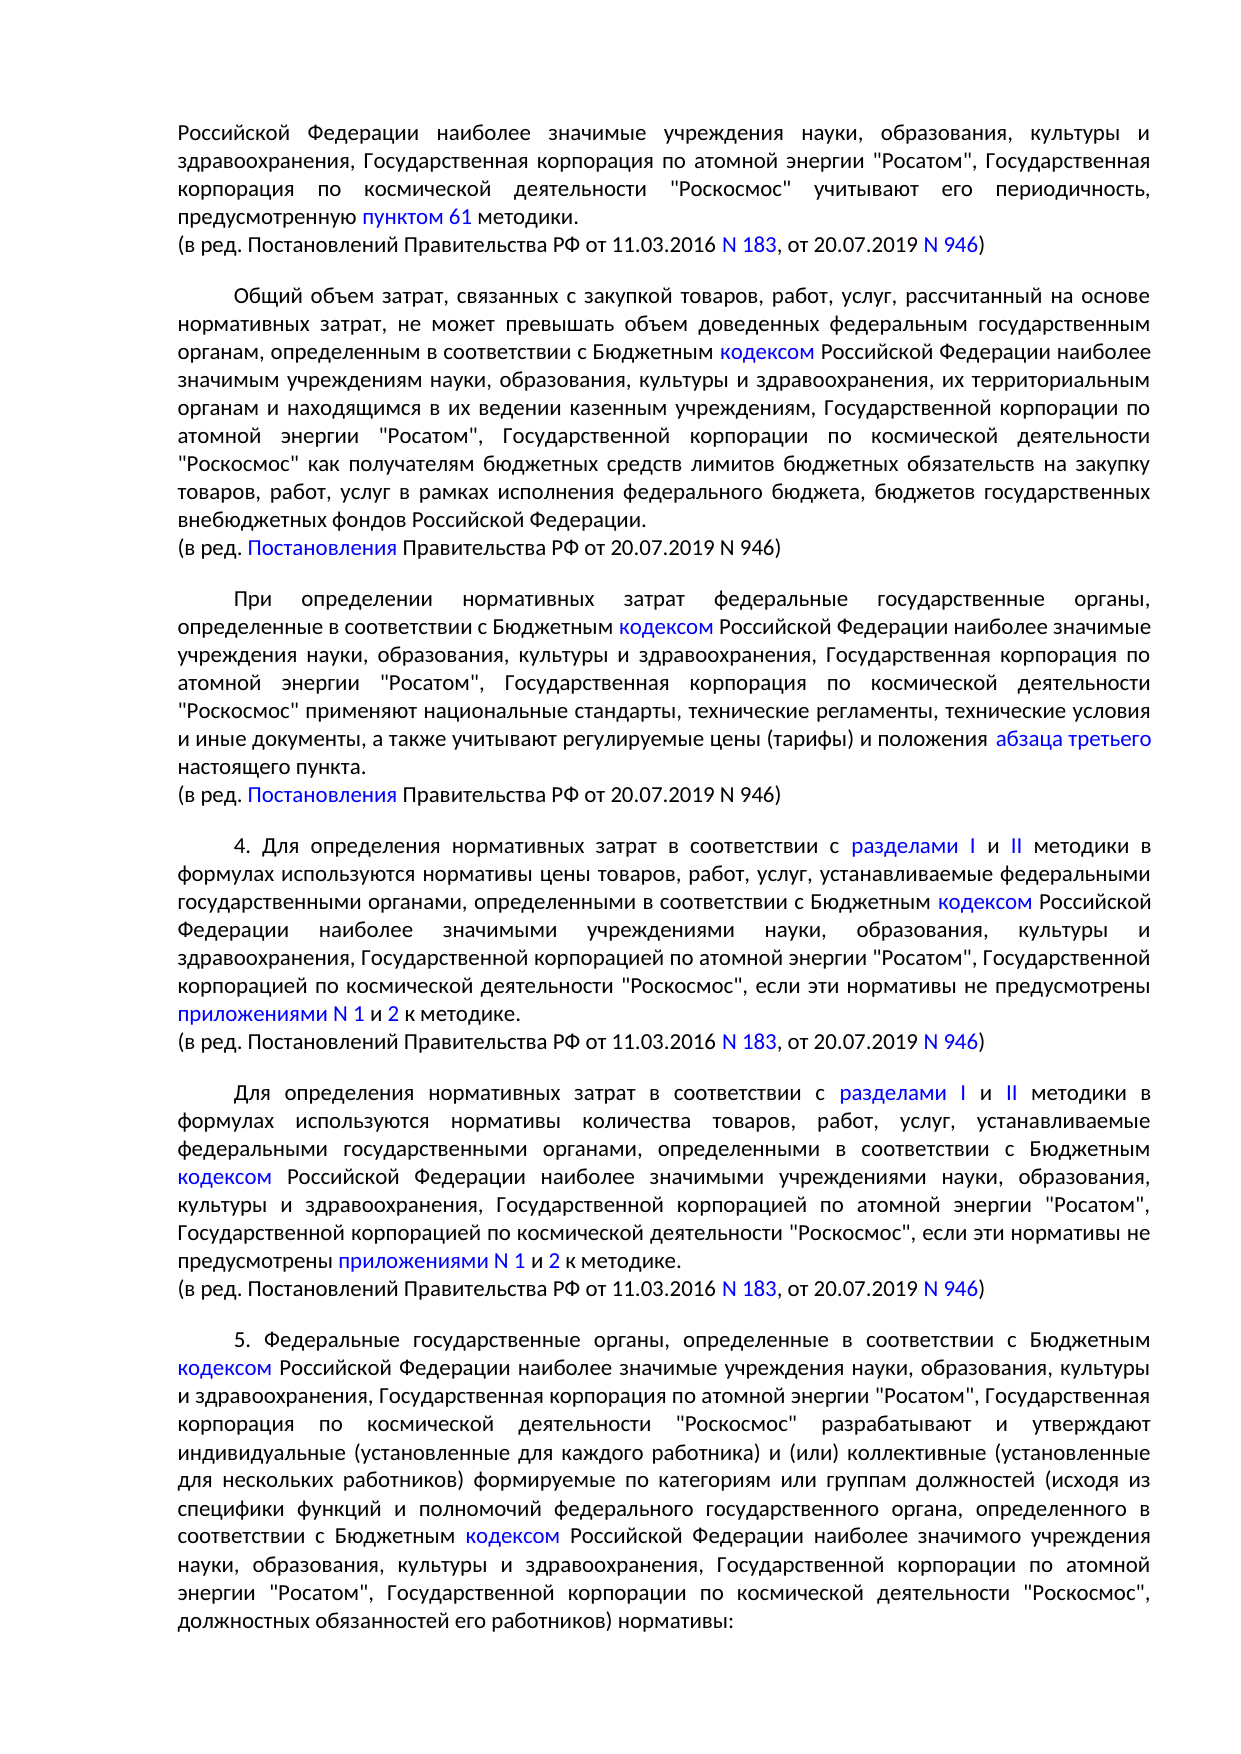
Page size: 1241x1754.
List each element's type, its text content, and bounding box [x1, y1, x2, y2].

text (в ред. Постановления Правительства РФ от 20.07.2019 N 946) [177, 533, 1152, 561]
text (в ред. Постановления Правительства РФ от 20.07.2019 N 946) [177, 780, 1152, 808]
text 4. Для определения нормативных затрат в соответствии с разделами I и II методики в формулах используются нормативы цены товаров, работ, услуг, устанавливаемые федеральными государственными органами, определенными в соответствии с Бюджетным кодексом Российской Федерации наиболее значимыми учреждениями науки, образования, культуры и здравоохранения, Государственной корпорацией по атомной энергии "Росатом", Государственной корпорацией по космической деятельности "Роскосмос", если эти нормативы не предусмотрены приложениями N 1 и 2 к методике. [177, 831, 1152, 1027]
text Для определения нормативных затрат в соответствии с разделами I и II методики в формулах используются нормативы количества товаров, работ, услуг, устанавливаемые федеральными государственными органами, определенными в соответствии с Бюджетным кодексом Российской Федерации наиболее значимыми учреждениями науки, образования, культуры и здравоохранения, Государственной корпорацией по атомной энергии "Росатом", Государственной корпорацией по космической деятельности "Роскосмос", если эти нормативы не предусмотрены приложениями N 1 и 2 к методике. [177, 1078, 1152, 1274]
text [177, 118, 1152, 230]
text 5. Федеральные государственные органы, определенные в соответствии с Бюджетным кодексом Российской Федерации наиболее значимые учреждения науки, образования, культуры и здравоохранения, Государственная корпорация по атомной энергии "Росатом", Государственная корпорация по космической деятельности "Роскосмос" разрабатывают и утверждают индивидуальные (установленные для каждого работника) и (или) коллективные (установленные для нескольких работников) формируемые по категориям или группам должностей (исходя из специфики функций и полномочий федерального государственного органа, определенного в соответствии с Бюджетным кодексом Российской Федерации наиболее значимого учреждения науки, образования, культуры и здравоохранения, Государственной корпорации по атомной энергии "Росатом", Государственной корпорации по космической деятельности "Роскосмос", должностных обязанностей его работников) нормативы: [177, 1326, 1152, 1634]
text Общий объем затрат, связанных с закупкой товаров, работ, услуг, рассчитанный на основе нормативных затрат, не может превышать объем доведенных федеральным государственным органам, определенным в соответствии с Бюджетным кодексом Российской Федерации наиболее значимым учреждениям науки, образования, культуры и здравоохранения, их территориальным органам и находящимся в их ведении казенным учреждениям, Государственной корпорации по атомной энергии "Росатом", Государственной корпорации по космической деятельности "Роскосмос" как получателям бюджетных средств лимитов бюджетных обязательств на закупку товаров, работ, услуг в рамках исполнения федерального бюджета, бюджетов государственных внебюджетных фондов Российской Федерации. [177, 281, 1152, 533]
text (в ред. Постановлений Правительства РФ от 11.03.2016 N 183, от 20.07.2019 N 946) [177, 230, 1152, 258]
text При определении нормативных затрат федеральные государственные органы, определенные в соответствии с Бюджетным кодексом Российской Федерации наиболее значимые учреждения науки, образования, культуры и здравоохранения, Государственная корпорация по атомной энергии "Росатом", Государственная корпорация по космической деятельности "Роскосмос" применяют национальные стандарты, технические регламенты, технические условия и иные документы, а также учитывают регулируемые цены (тарифы) и положения абзаца третьего настоящего пункта. [177, 584, 1152, 780]
text (в ред. Постановлений Правительства РФ от 11.03.2016 N 183, от 20.07.2019 N 946) [177, 1027, 1152, 1056]
text (в ред. Постановлений Правительства РФ от 11.03.2016 N 183, от 20.07.2019 N 946) [177, 1274, 1152, 1303]
